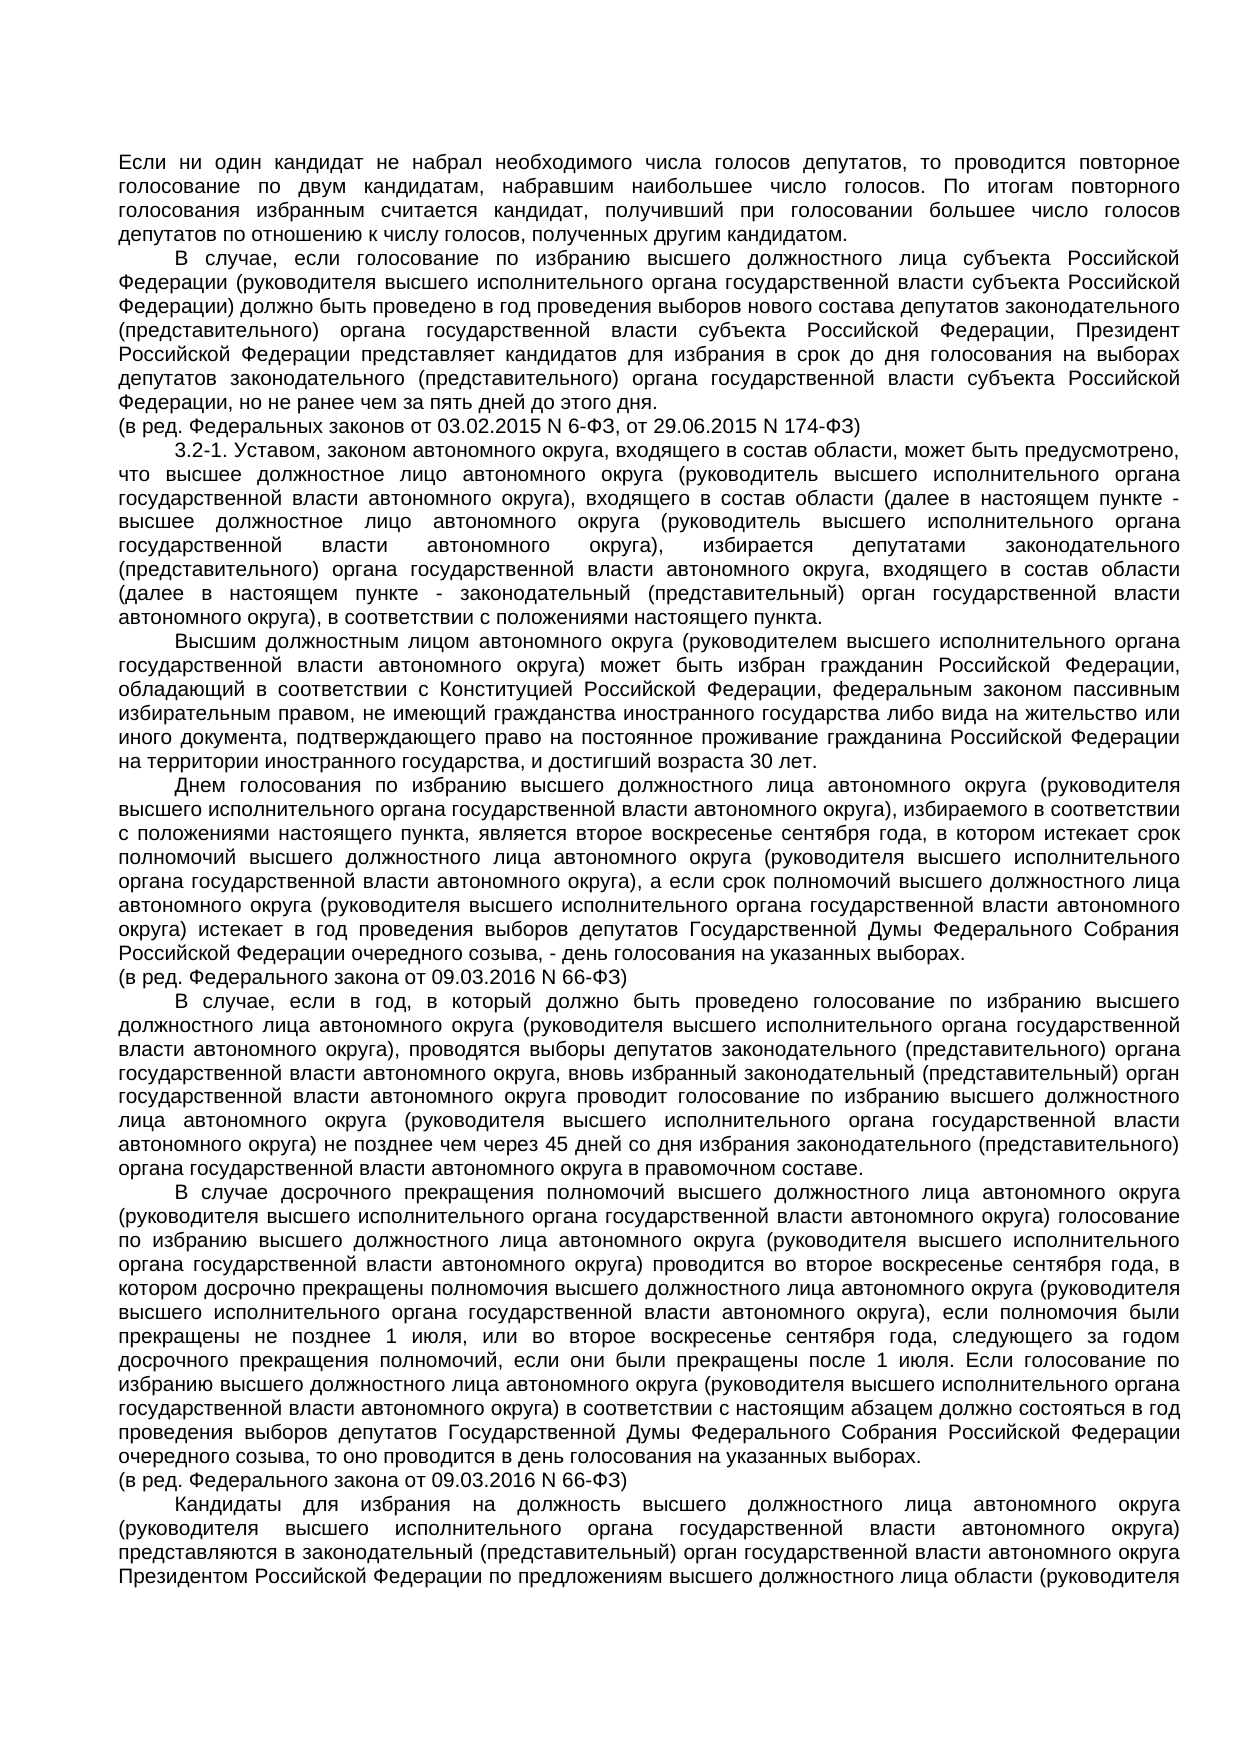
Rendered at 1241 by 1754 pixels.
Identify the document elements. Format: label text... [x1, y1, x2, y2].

text (в ред. Федерального закона от 09.03.2016 N 66-ФЗ) [118, 1468, 1181, 1492]
text В случае, если голосование по избранию высшего должностного лица субъекта Российской Федерации (руководителя высшего исполнительного органа государственной власти субъекта Российской Федерации) должно быть проведено в год проведения выборов нового состава депутатов законодательного (представительного) органа государственной власти субъекта Российской Федерации, Президент Российской Федерации представляет кандидатов для избрания в срок до дня голосования на выборах депутатов законодательного (представительного) органа государственной власти субъекта Российской Федерации, но не ранее чем за пять дней до этого дня. [118, 246, 1181, 413]
text (в ред. Федеральных законов от 03.02.2015 N 6-ФЗ, от 29.06.2015 N 174-ФЗ) [118, 413, 1181, 437]
text Днем голосования по избранию высшего должностного лица автономного округа (руководителя высшего исполнительного органа государственной власти автономного округа), избираемого в соответствии с положениями настоящего пункта, является второе воскресенье сентября года, в котором истекает срок полномочий высшего должностного лица автономного округа (руководителя высшего исполнительного органа государственной власти автономного округа), а если срок полномочий высшего должностного лица автономного округа (руководителя высшего исполнительного органа государственной власти автономного округа) истекает в год проведения выборов депутатов Государственной Думы Федерального Собрания Российской Федерации очередного созыва, - день голосования на указанных выборах. [118, 773, 1181, 964]
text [118, 1492, 1181, 1587]
text В случае, если в год, в который должно быть проведено голосование по избранию высшего должностного лица автономного округа (руководителя высшего исполнительного органа государственной власти автономного округа), проводятся выборы депутатов законодательного (представительного) органа государственной власти автономного округа, вновь избранный законодательный (представительный) орган государственной власти автономного округа проводит голосование по избранию высшего должностного лица автономного округа (руководителя высшего исполнительного органа государственной власти автономного округа) не позднее чем через 45 дней со дня избрания законодательного (представительного) органа государственной власти автономного округа в правомочном составе. [118, 988, 1181, 1180]
text Высшим должностным лицом автономного округа (руководителем высшего исполнительного органа государственной власти автономного округа) может быть избран гражданин Российской Федерации, обладающий в соответствии с Конституцией Российской Федерации, федеральным законом пассивным избирательным правом, не имеющий гражданства иностранного государства либо вида на жительство или иного документа, подтверждающего право на постоянное проживание гражданина Российской Федерации на территории иностранного государства, и достигший возраста 30 лет. [118, 629, 1181, 773]
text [118, 150, 1181, 246]
text 3.2-1. Уставом, законом автономного округа, входящего в состав области, может быть предусмотрено, что высшее должностное лицо автономного округа (руководитель высшего исполнительного органа государственной власти автономного округа), входящего в состав области (далее в настоящем пункте - высшее должностное лицо автономного округа (руководитель высшего исполнительного органа государственной власти автономного округа), избирается депутатами законодательного (представительного) органа государственной власти автономного округа, входящего в состав области (далее в настоящем пункте - законодательный (представительный) орган государственной власти автономного округа), в соответствии с положениями настоящего пункта. [118, 437, 1181, 629]
text В случае досрочного прекращения полномочий высшего должностного лица автономного округа (руководителя высшего исполнительного органа государственной власти автономного округа) голосование по избранию высшего должностного лица автономного округа (руководителя высшего исполнительного органа государственной власти автономного округа) проводится во второе воскресенье сентября года, в котором досрочно прекращены полномочия высшего должностного лица автономного округа (руководителя высшего исполнительного органа государственной власти автономного округа), если полномочия были прекращены не позднее 1 июля, или во второе воскресенье сентября года, следующего за годом досрочного прекращения полномочий, если они были прекращены после 1 июля. Если голосование по избранию высшего должностного лица автономного округа (руководителя высшего исполнительного органа государственной власти автономного округа) в соответствии с настоящим абзацем должно состояться в год проведения выборов депутатов Государственной Думы Федерального Собрания Российской Федерации очередного созыва, то оно проводится в день голосования на указанных выборах. [118, 1180, 1181, 1468]
text (в ред. Федерального закона от 09.03.2016 N 66-ФЗ) [118, 964, 1181, 988]
